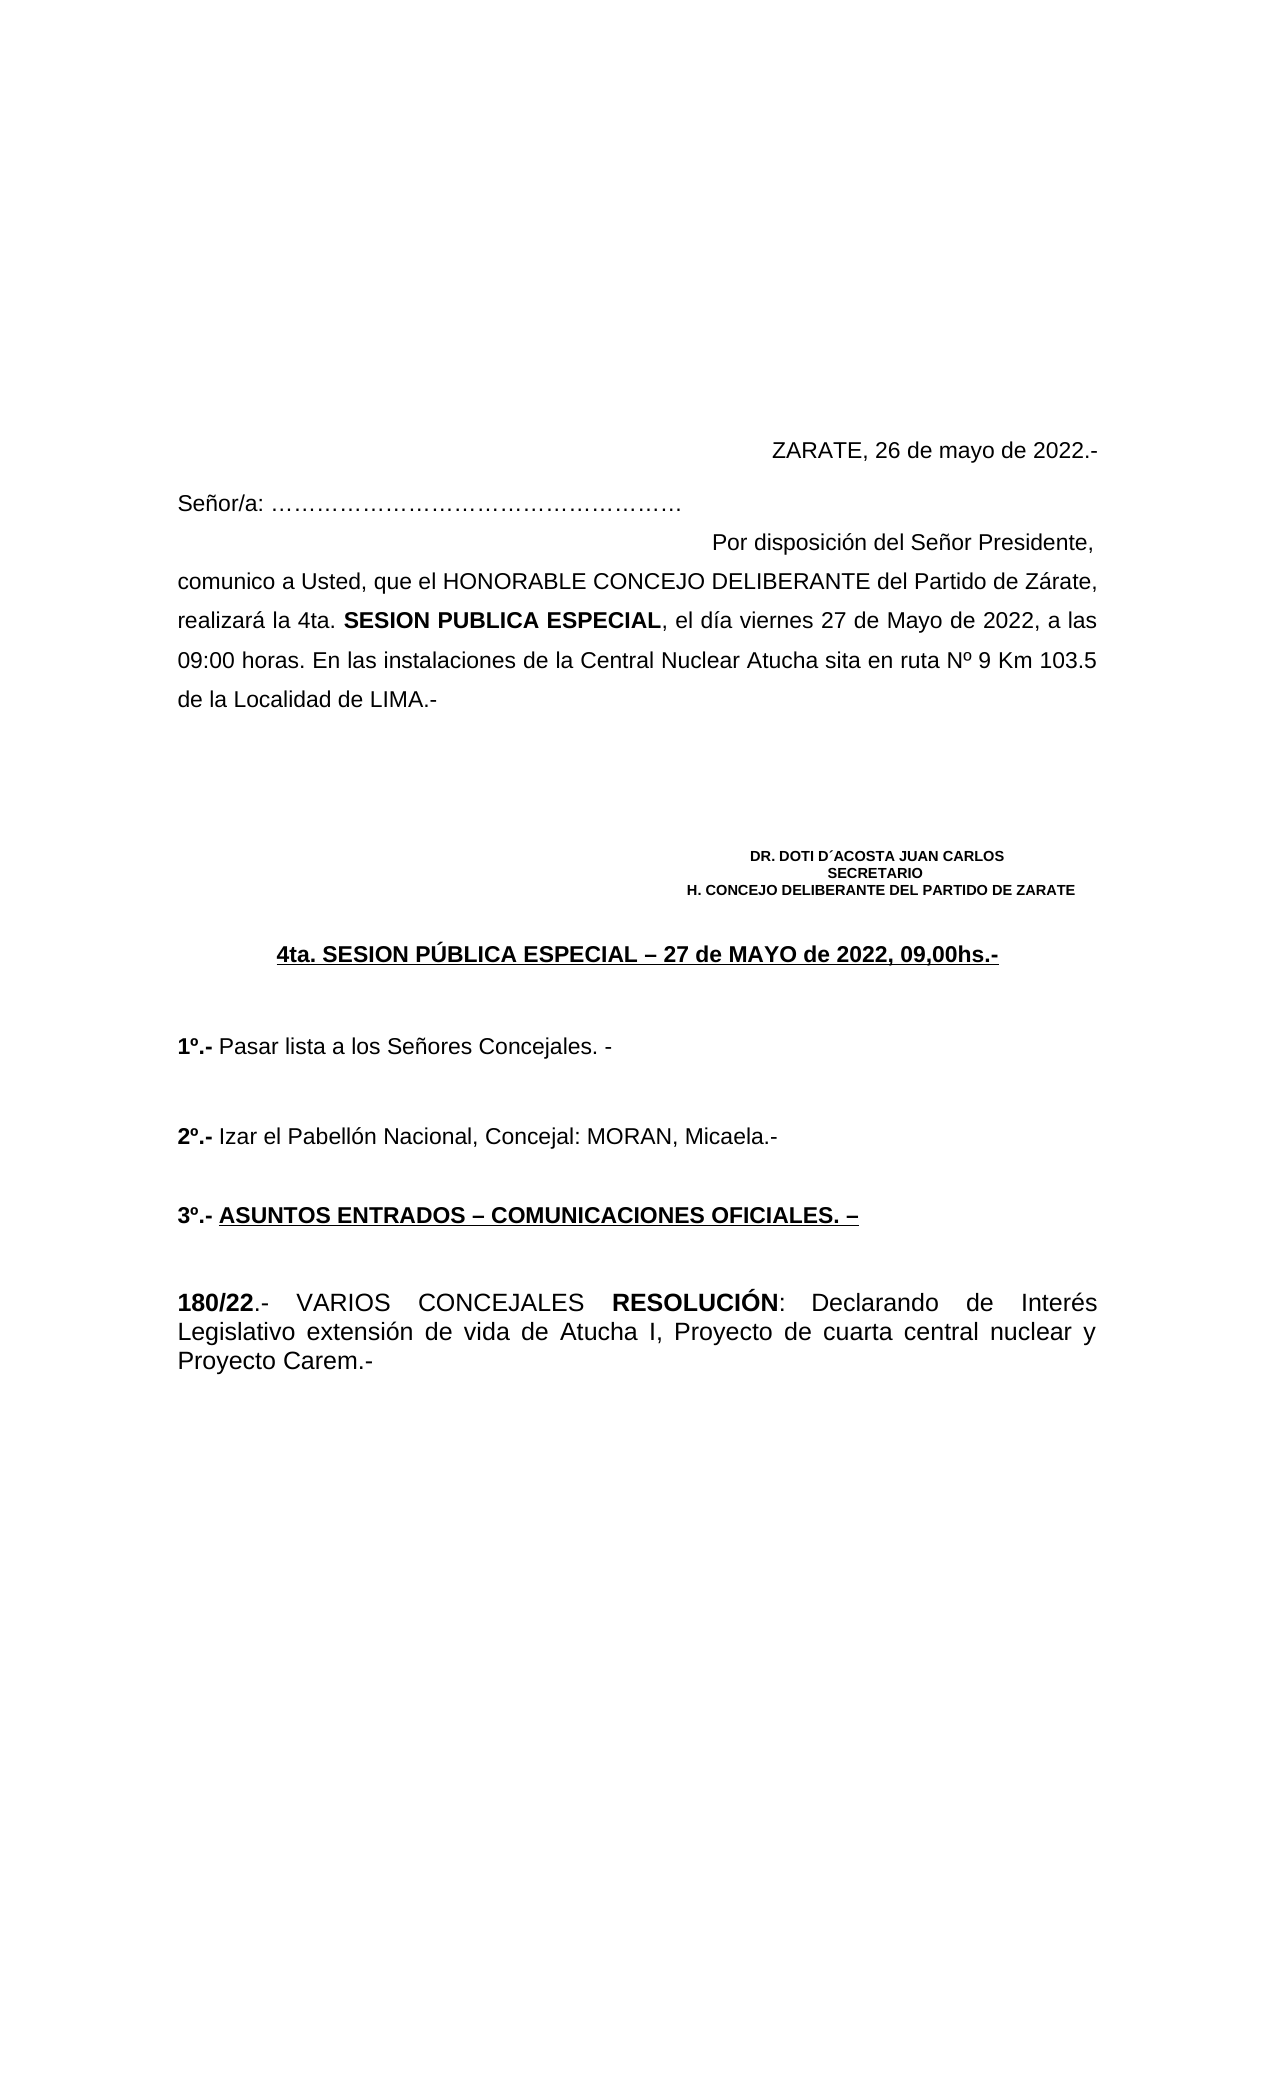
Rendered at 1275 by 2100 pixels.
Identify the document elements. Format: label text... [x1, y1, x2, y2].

text SECRETARIO [177, 864, 1098, 881]
text 180/22.- VARIOS CONCEJALES RESOLUCIÓN: Declarando de Interés Legislativo extensión de vida de Atucha I, Proyecto de cuarta central nuclear y Proyecto Carem.- [177, 1288, 1098, 1374]
text H. CONCEJO DELIBERANTE DEL PARTIDO DE ZARATE [177, 881, 1098, 898]
text 4ta. SESION PÚBLICA ESPECIAL – 27 de MAYO de 2022, 09,00hs.- [177, 941, 1098, 968]
text Señor/a: ……………………………………………… [177, 490, 1098, 517]
text DR. DOTI D´ACOSTA JUAN CARLOS [177, 848, 1098, 864]
text ZARATE, 26 de mayo de 2022.- [118, 437, 1098, 464]
text 2º.- Izar el Pabellón Nacional, Concejal: MORAN, Micaela.- [177, 1123, 1098, 1149]
text 3º.- ASUNTOS ENTRADOS – COMUNICACIONES OFICIALES. – [177, 1202, 1098, 1228]
text 1º.- Pasar lista a los Señores Concejales. - [177, 1033, 1098, 1060]
text Por disposición del Señor Presidente, comunico a Usted, que el HONORABLE CONCEJO DELIBERANTE del Partido de Zárate, realizará la 4ta. SESION PUBLICA ESPECIAL, el día viernes 27 de Mayo de 2022, a las 09:00 horas. En las instalaciones de la Central Nuclear Atucha sita en ruta Nº 9 Km 103.5 de la Localidad de LIMA.- [177, 528, 1098, 713]
